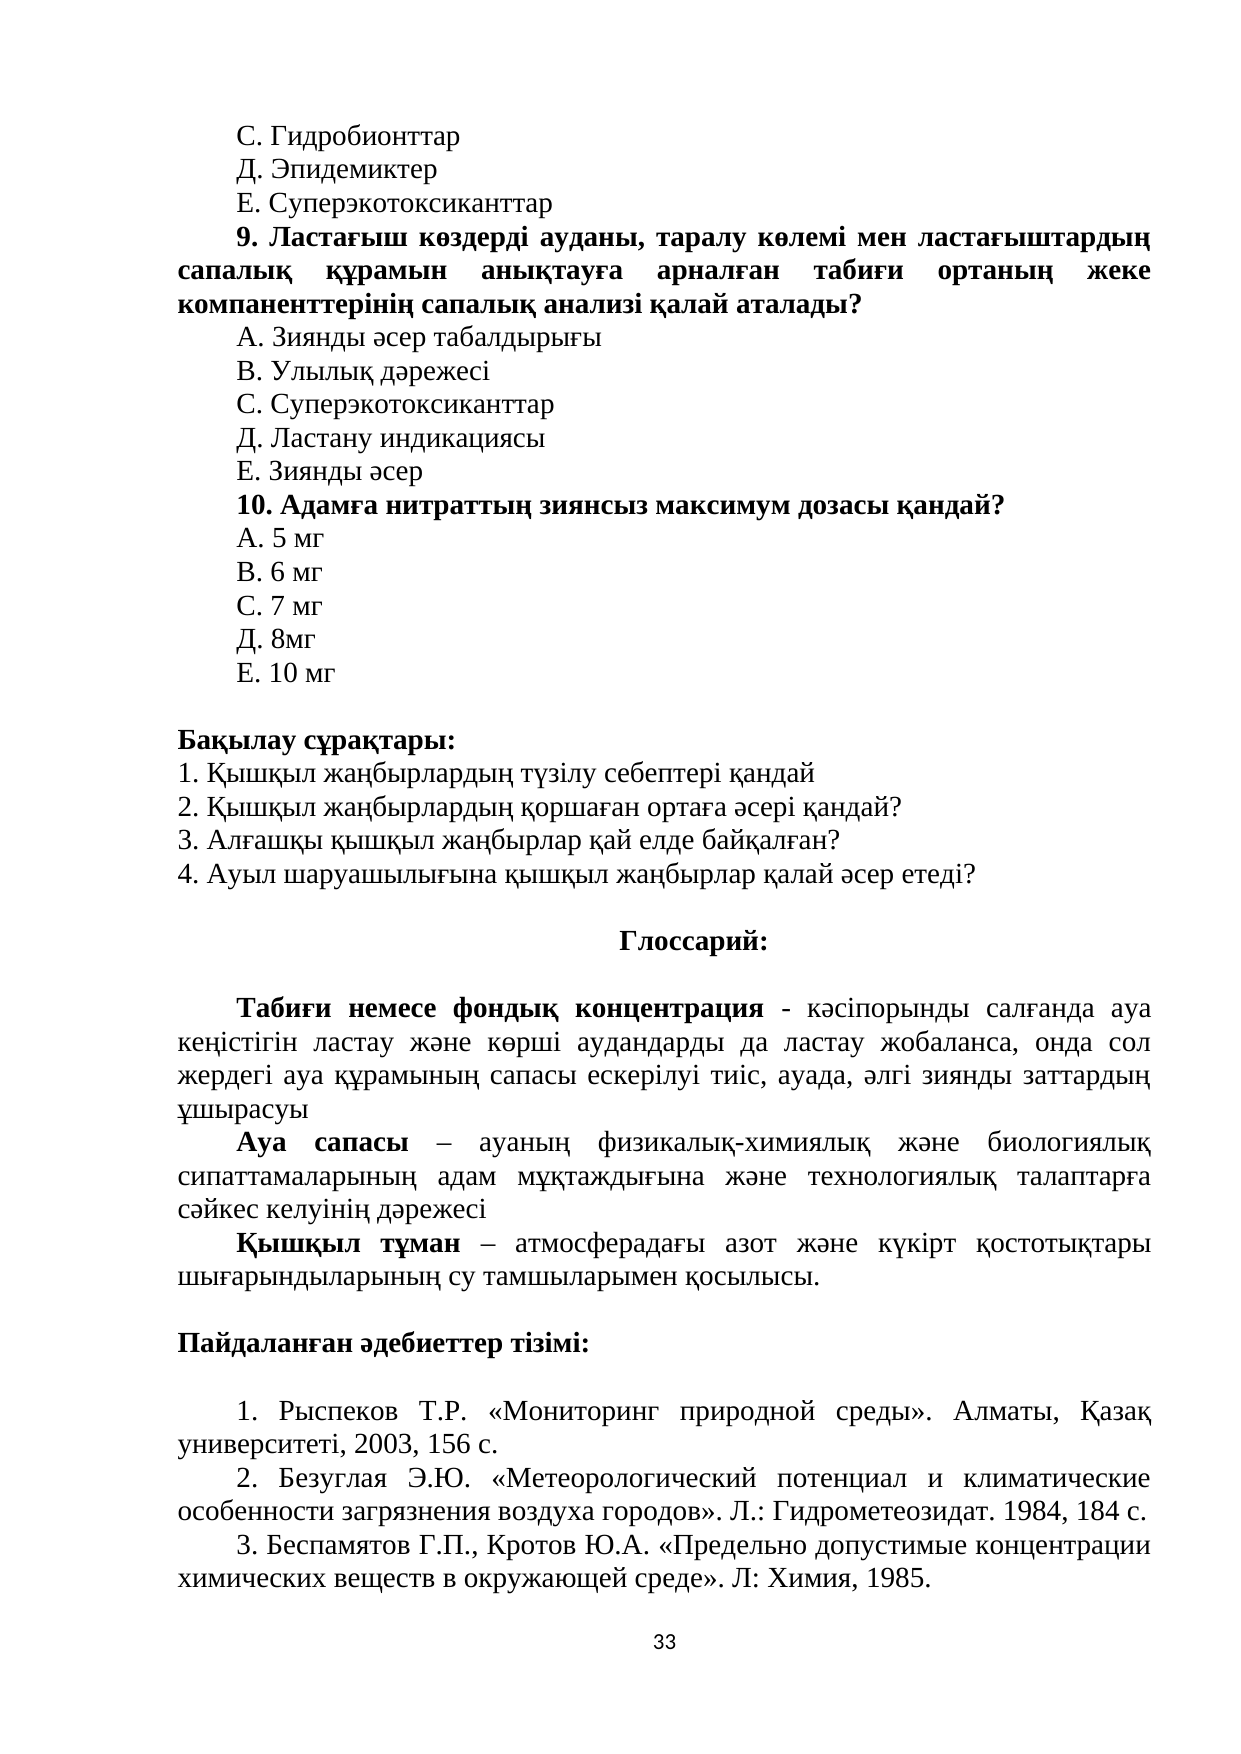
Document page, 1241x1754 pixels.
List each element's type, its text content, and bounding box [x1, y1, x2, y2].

text В. Улылық дәрежесі [177, 353, 1152, 386]
text 1. Қышқыл жаңбырлардың түзілу себептері қандай [177, 755, 1152, 789]
text Табиғи немесе фондық концентрация - кәсіпорынды салғанда ауа кеңістігін ластау және көрші аудандарды да ластау жобаланса, онда сол жердегі ауа құрамының сапасы ескерілуі тиіс, ауада, әлгі зиянды заттардың ұшырасуы [177, 990, 1152, 1124]
text 2. Безуглая Э.Ю. «Метеорологический потенциал и климатические особенности загрязнения воздуха городов». Л.: Гидрометеозидат. 1984, 184 с. [177, 1460, 1152, 1527]
text Қышқыл тұман – атмосферадағы азот және күкірт қостотықтары шығарындыларының су тамшыларымен қосылысы. [177, 1225, 1152, 1292]
text 3. Алғашқы қышқыл жаңбырлар қай елде байқалған? [177, 822, 1152, 856]
text В. 6 мг [177, 554, 1152, 588]
text 4. Ауыл шаруашылығына қышқыл жаңбырлар қалай әсер етеді? [177, 856, 1152, 889]
text Глоссарий: [177, 923, 1152, 957]
text Е. Суперэкотоксиканттар [177, 185, 1152, 219]
text Д. Эпидемиктер [177, 152, 1152, 185]
text 10. Адамға нитраттың зиянсыз максимум дозасы қандай? [177, 487, 1152, 521]
text С. Суперэкотоксиканттар [177, 386, 1152, 420]
text А. Зиянды әсер табалдырығы [177, 319, 1152, 353]
text Е. 10 мг [177, 655, 1152, 688]
text Ауа сапасы – ауаның физикалық-химиялық және биологиялық сипаттамаларының адам мұқтаждығына және технологиялық талаптарға сәйкес келуінің дәрежесі [177, 1124, 1152, 1225]
text Д. Ластану индикациясы [177, 420, 1152, 453]
text С. 7 мг [177, 588, 1152, 621]
text 9. Ластағыш көздерді ауданы, таралу көлемі мен ластағыштардың сапалық құрамын анықтауға арналған табиғи ортаның жеке компаненттерінің сапалық анализі қалай аталады? [177, 219, 1152, 319]
text 3. Беспамятов Г.П., Кротов Ю.А. «Предельно допустимые концентрации химических веществ в окружающей среде». Л: Химия, 1985. [177, 1527, 1152, 1594]
text Д. 8мг [177, 621, 1152, 655]
text 2. Қышқыл жаңбырлардың қоршаған ортаға әсері қандай? [177, 789, 1152, 822]
text Бақылау сұрақтары: [177, 722, 1152, 755]
text А. 5 мг [177, 521, 1152, 554]
text С. Гидробионттар [177, 118, 1152, 152]
text Е. Зиянды әсер [177, 453, 1152, 487]
text 1. Рыспеков Т.Р. «Мониторинг природной среды». Алматы, Қазақ университеті, 2003, 156 с. [177, 1393, 1152, 1460]
text Пайдаланған әдебиеттер тізімі: [177, 1326, 1152, 1359]
